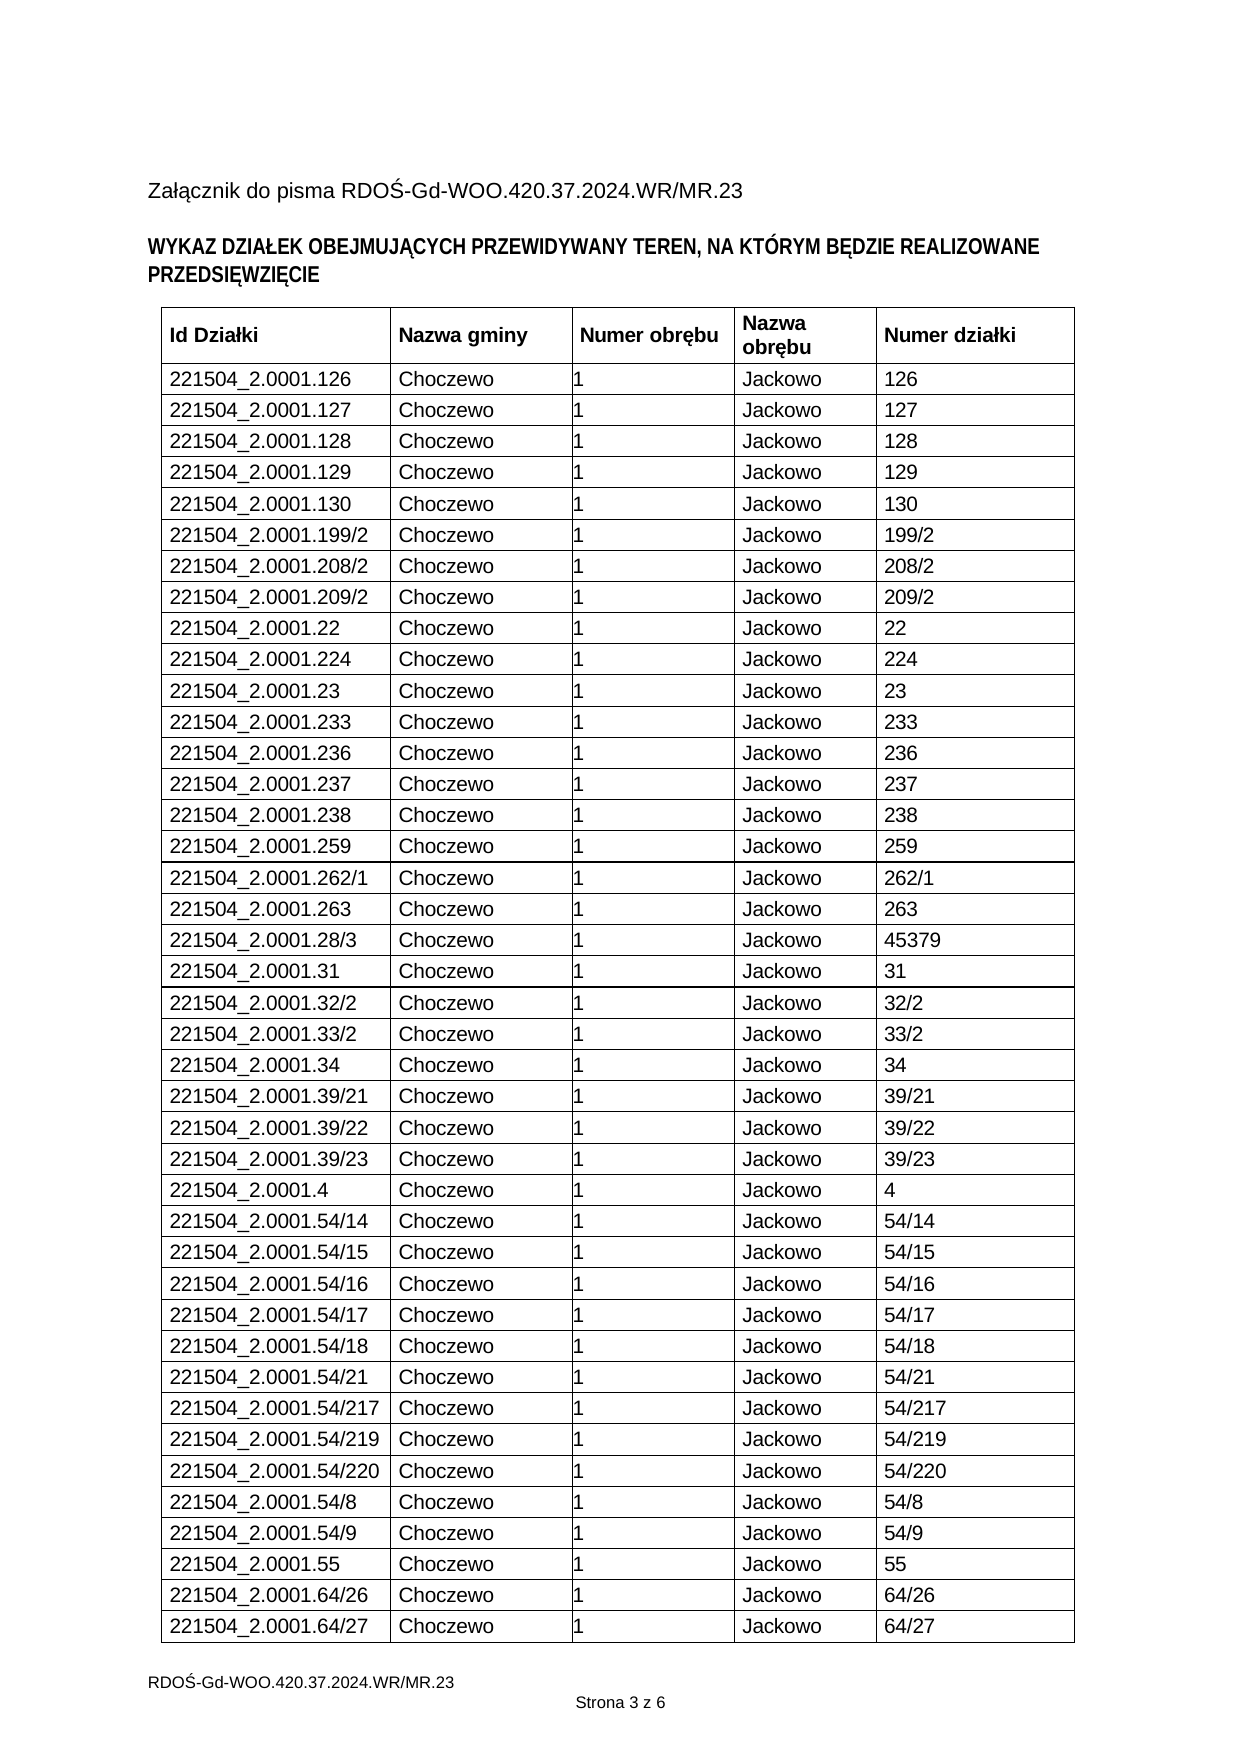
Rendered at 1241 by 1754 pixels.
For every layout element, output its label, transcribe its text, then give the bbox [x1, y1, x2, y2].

table_cell 221504_2.0001.39/23 [162, 1144, 390, 1173]
table_cell 23 [877, 675, 1074, 706]
table_cell Choczewo [391, 457, 572, 487]
table_cell 32/2 [877, 988, 1074, 1017]
table_cell Choczewo [391, 800, 572, 830]
table_cell Jackowo [735, 1081, 876, 1111]
table_cell 1 [573, 1518, 734, 1548]
table_cell 221504_2.0001.34 [162, 1050, 390, 1080]
table_cell Choczewo [391, 1393, 572, 1423]
table_cell Jackowo [735, 894, 876, 924]
table_cell Choczewo [391, 395, 572, 425]
table_cell 221504_2.0001.54/8 [162, 1487, 390, 1517]
table_cell 221504_2.0001.54/220 [162, 1456, 390, 1486]
table_cell 221504_2.0001.54/14 [162, 1206, 390, 1236]
table_cell Jackowo [735, 1611, 876, 1642]
table_cell 1 [573, 426, 734, 456]
table_cell 221504_2.0001.64/26 [162, 1580, 390, 1610]
table_cell Jackowo [735, 1393, 876, 1423]
table_cell 221504_2.0001.233 [162, 707, 390, 737]
table_cell 1 [573, 1019, 734, 1049]
table_cell Jackowo [735, 1456, 876, 1486]
table_cell Choczewo [391, 644, 572, 674]
table_cell 221504_2.0001.259 [162, 831, 390, 861]
table_cell 54/17 [877, 1300, 1074, 1329]
table_cell Choczewo [391, 894, 572, 924]
text Załącznik do pisma RDOŚ-Gd-WOO.420.37.2024.WR/MR.23 [148, 178, 1092, 203]
table_cell 221504_2.0001.31 [162, 956, 390, 986]
table_cell 54/219 [877, 1424, 1074, 1454]
table_cell 45379 [877, 925, 1074, 955]
table_cell 1 [573, 1487, 734, 1517]
table_cell 221504_2.0001.209/2 [162, 582, 390, 612]
table_cell 237 [877, 769, 1074, 799]
table_cell Jackowo [735, 644, 876, 674]
table_cell 1 [573, 831, 734, 861]
table_cell Jackowo [735, 395, 876, 425]
table_header Nazwa obrębu [735, 308, 876, 362]
table_cell 1 [573, 925, 734, 955]
table_cell 1 [573, 894, 734, 924]
table_cell Choczewo [391, 613, 572, 643]
table_cell Jackowo [735, 1237, 876, 1267]
table_cell 221504_2.0001.127 [162, 395, 390, 425]
table_cell 129 [877, 457, 1074, 487]
table_cell 1 [573, 582, 734, 612]
table_cell 221504_2.0001.23 [162, 675, 390, 706]
table_cell Choczewo [391, 1518, 572, 1548]
table_cell Jackowo [735, 488, 876, 518]
table_header Numer obrębu [573, 308, 734, 362]
table_cell 54/21 [877, 1362, 1074, 1392]
table_cell Choczewo [391, 988, 572, 1017]
table_cell 209/2 [877, 582, 1074, 612]
table_cell 221504_2.0001.54/16 [162, 1268, 390, 1298]
table_cell 221504_2.0001.208/2 [162, 551, 390, 581]
table_cell Jackowo [735, 613, 876, 643]
table_cell 221504_2.0001.64/27 [162, 1611, 390, 1642]
table_cell 1 [573, 769, 734, 799]
table_cell 221504_2.0001.126 [162, 364, 390, 394]
table_cell 1 [573, 1393, 734, 1423]
table_cell 221504_2.0001.33/2 [162, 1019, 390, 1049]
table_cell 221504_2.0001.54/219 [162, 1424, 390, 1454]
table_cell 221504_2.0001.54/15 [162, 1237, 390, 1267]
table_cell 54/18 [877, 1331, 1074, 1361]
table_cell 221504_2.0001.263 [162, 894, 390, 924]
table_cell Choczewo [391, 769, 572, 799]
table_cell Jackowo [735, 1424, 876, 1454]
table_cell Jackowo [735, 925, 876, 955]
table_cell 54/9 [877, 1518, 1074, 1548]
table_cell Jackowo [735, 1549, 876, 1579]
table_header Numer działki [877, 308, 1074, 362]
table_cell 221504_2.0001.32/2 [162, 988, 390, 1017]
table_cell 39/22 [877, 1112, 1074, 1142]
table_cell Jackowo [735, 1144, 876, 1173]
table_cell Choczewo [391, 582, 572, 612]
table_cell 1 [573, 1112, 734, 1142]
table_cell Jackowo [735, 1487, 876, 1517]
table_cell Jackowo [735, 364, 876, 394]
table_cell Choczewo [391, 1580, 572, 1610]
table_cell 39/21 [877, 1081, 1074, 1111]
table_cell 1 [573, 1362, 734, 1392]
table_cell Jackowo [735, 863, 876, 893]
table_cell Jackowo [735, 800, 876, 830]
table_cell Choczewo [391, 1237, 572, 1267]
table_cell 39/23 [877, 1144, 1074, 1173]
table_cell 1 [573, 644, 734, 674]
table_cell 1 [573, 956, 734, 986]
table_cell 4 [877, 1175, 1074, 1205]
table_cell Choczewo [391, 1206, 572, 1236]
table_cell Jackowo [735, 1206, 876, 1236]
table_cell 1 [573, 520, 734, 550]
table_cell 221504_2.0001.54/9 [162, 1518, 390, 1548]
table_cell Jackowo [735, 956, 876, 986]
table_cell 1 [573, 675, 734, 706]
table_cell 1 [573, 738, 734, 768]
table_cell Choczewo [391, 1611, 572, 1642]
table_cell 221504_2.0001.39/22 [162, 1112, 390, 1142]
table_cell Choczewo [391, 520, 572, 550]
table_cell 130 [877, 488, 1074, 518]
table_cell 221504_2.0001.128 [162, 426, 390, 456]
table_cell Choczewo [391, 956, 572, 986]
table_cell 1 [573, 1549, 734, 1579]
table_cell Jackowo [735, 831, 876, 861]
table_cell Choczewo [391, 551, 572, 581]
table_cell Choczewo [391, 488, 572, 518]
table_cell 221504_2.0001.238 [162, 800, 390, 830]
table_cell 31 [877, 956, 1074, 986]
table_cell 55 [877, 1549, 1074, 1579]
table_cell Choczewo [391, 1362, 572, 1392]
table_cell 128 [877, 426, 1074, 456]
table_cell Choczewo [391, 1424, 572, 1454]
table_cell Jackowo [735, 457, 876, 487]
table_cell Choczewo [391, 738, 572, 768]
table_cell Jackowo [735, 1331, 876, 1361]
table_cell Jackowo [735, 1019, 876, 1049]
table_cell 238 [877, 800, 1074, 830]
table_cell Jackowo [735, 582, 876, 612]
table_cell 221504_2.0001.237 [162, 769, 390, 799]
table_cell Jackowo [735, 1362, 876, 1392]
table_cell 1 [573, 1144, 734, 1173]
table_cell Choczewo [391, 675, 572, 706]
table_cell Choczewo [391, 863, 572, 893]
table_cell Jackowo [735, 675, 876, 706]
table_cell Jackowo [735, 769, 876, 799]
table_cell 221504_2.0001.55 [162, 1549, 390, 1579]
table_cell Choczewo [391, 1331, 572, 1361]
table_cell Jackowo [735, 551, 876, 581]
table_cell 1 [573, 1580, 734, 1610]
table_cell 1 [573, 1611, 734, 1642]
table_cell 1 [573, 364, 734, 394]
table_cell 54/16 [877, 1268, 1074, 1298]
table_cell Choczewo [391, 1300, 572, 1329]
table_cell 34 [877, 1050, 1074, 1080]
table_cell 221504_2.0001.28/3 [162, 925, 390, 955]
table_cell Choczewo [391, 1268, 572, 1298]
table_cell Choczewo [391, 707, 572, 737]
table_cell 1 [573, 395, 734, 425]
table_cell Choczewo [391, 925, 572, 955]
table_cell 64/27 [877, 1611, 1074, 1642]
table_cell 1 [573, 613, 734, 643]
table_cell 1 [573, 1331, 734, 1361]
table_header Id Działki [162, 308, 390, 362]
text WYKAZ DZIAŁEK OBEJMUJĄCYCH PRZEWIDYWANY TEREN, NA KTÓRYM BĘDZIE REALIZOWANE PRZEDSIĘWZIĘCIE [148, 233, 1092, 288]
table_cell 1 [573, 1175, 734, 1205]
table_cell 221504_2.0001.54/18 [162, 1331, 390, 1361]
table_cell 1 [573, 988, 734, 1017]
table_cell Choczewo [391, 1112, 572, 1142]
table_cell Jackowo [735, 1300, 876, 1329]
table_cell 221504_2.0001.22 [162, 613, 390, 643]
table_cell 1 [573, 488, 734, 518]
table_cell 126 [877, 364, 1074, 394]
table_cell Jackowo [735, 520, 876, 550]
table_cell Jackowo [735, 1112, 876, 1142]
table_cell Jackowo [735, 1050, 876, 1080]
table_cell 221504_2.0001.262/1 [162, 863, 390, 893]
table_cell Choczewo [391, 1456, 572, 1486]
table_cell 1 [573, 1050, 734, 1080]
table_cell Choczewo [391, 1081, 572, 1111]
table_cell 221504_2.0001.130 [162, 488, 390, 518]
table_cell 1 [573, 1456, 734, 1486]
table_cell Jackowo [735, 426, 876, 456]
table_cell Jackowo [735, 1175, 876, 1205]
table_cell Choczewo [391, 1487, 572, 1517]
table_cell 54/220 [877, 1456, 1074, 1486]
table_cell Jackowo [735, 707, 876, 737]
table_cell 221504_2.0001.39/21 [162, 1081, 390, 1111]
table_cell 1 [573, 1081, 734, 1111]
table_cell 263 [877, 894, 1074, 924]
table_cell 127 [877, 395, 1074, 425]
table_cell 1 [573, 1300, 734, 1329]
table_cell 221504_2.0001.199/2 [162, 520, 390, 550]
table_cell 1 [573, 863, 734, 893]
table_cell 1 [573, 1206, 734, 1236]
table_cell Jackowo [735, 1580, 876, 1610]
table_cell Jackowo [735, 988, 876, 1017]
table_header Nazwa gminy [391, 308, 572, 362]
table_cell 208/2 [877, 551, 1074, 581]
table_cell Choczewo [391, 1050, 572, 1080]
table_cell 54/8 [877, 1487, 1074, 1517]
table_cell Jackowo [735, 1518, 876, 1548]
table_cell 221504_2.0001.54/217 [162, 1393, 390, 1423]
table_cell Choczewo [391, 1019, 572, 1049]
table_cell 54/15 [877, 1237, 1074, 1267]
table_cell 1 [573, 551, 734, 581]
table_cell 262/1 [877, 863, 1074, 893]
table_cell 221504_2.0001.4 [162, 1175, 390, 1205]
table_cell 22 [877, 613, 1074, 643]
table_cell Choczewo [391, 426, 572, 456]
table_cell 221504_2.0001.54/17 [162, 1300, 390, 1329]
table_cell 221504_2.0001.224 [162, 644, 390, 674]
table_cell 1 [573, 1424, 734, 1454]
table_cell 54/14 [877, 1206, 1074, 1236]
table_cell 259 [877, 831, 1074, 861]
table_cell 1 [573, 1237, 734, 1267]
table_cell Choczewo [391, 831, 572, 861]
table_cell 54/217 [877, 1393, 1074, 1423]
table_cell 221504_2.0001.236 [162, 738, 390, 768]
table_cell 233 [877, 707, 1074, 737]
table_cell 1 [573, 457, 734, 487]
table_cell Choczewo [391, 1144, 572, 1173]
table_cell Choczewo [391, 1175, 572, 1205]
table_cell 224 [877, 644, 1074, 674]
table_cell 221504_2.0001.54/21 [162, 1362, 390, 1392]
table_cell 33/2 [877, 1019, 1074, 1049]
table_cell Choczewo [391, 364, 572, 394]
table_cell 1 [573, 800, 734, 830]
table_cell 199/2 [877, 520, 1074, 550]
table_cell 64/26 [877, 1580, 1074, 1610]
table_cell Jackowo [735, 1268, 876, 1298]
table_cell Choczewo [391, 1549, 572, 1579]
table_cell 1 [573, 707, 734, 737]
table_cell Jackowo [735, 738, 876, 768]
table_cell 1 [573, 1268, 734, 1298]
table_cell 221504_2.0001.129 [162, 457, 390, 487]
table_cell 236 [877, 738, 1074, 768]
